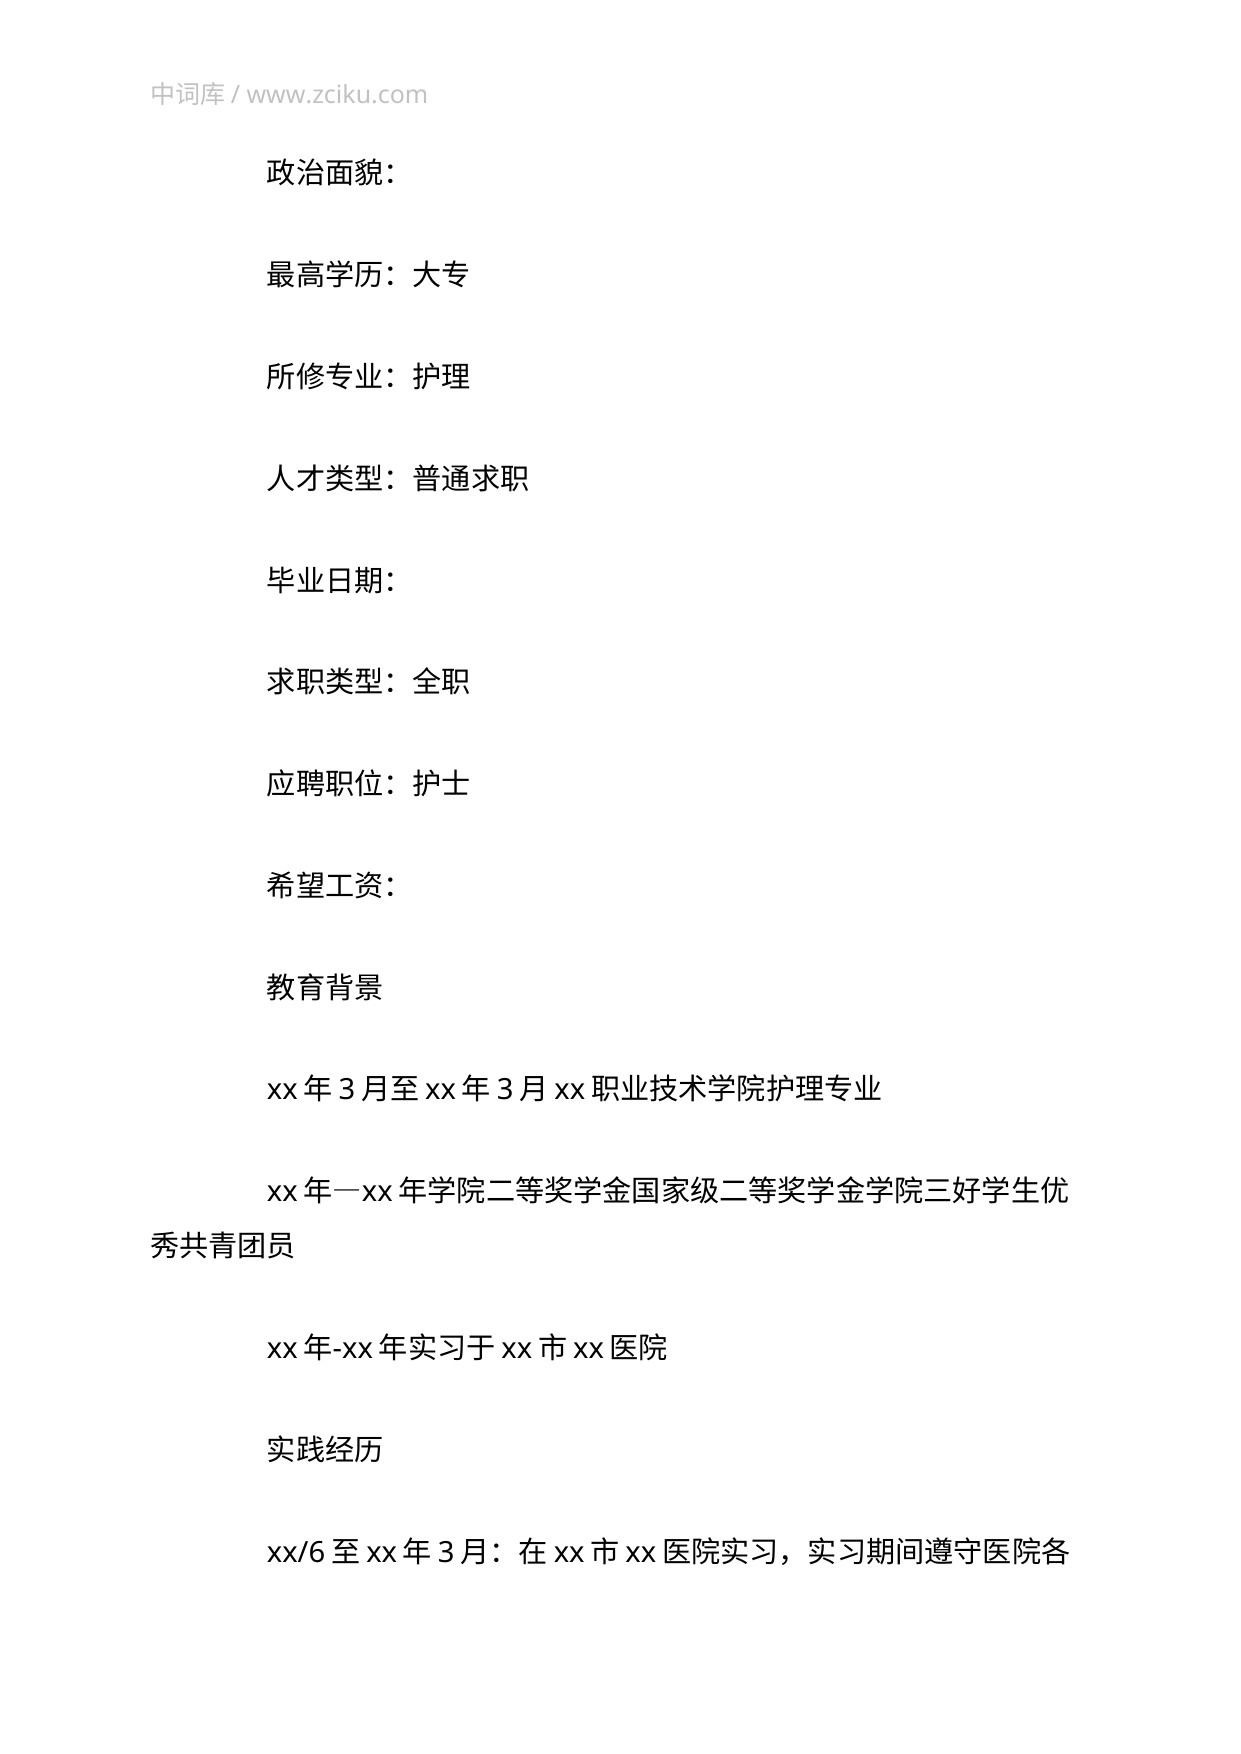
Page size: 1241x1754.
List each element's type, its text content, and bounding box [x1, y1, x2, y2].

text 人才类型：普通求职 [150, 455, 1090, 498]
text 所修专业：护理 [150, 353, 1090, 396]
text 实践经历 [150, 1427, 1090, 1469]
text 希望工资： [150, 862, 1090, 905]
text xx年3月至xx年3月xx职业技术学院护理专业 [150, 1066, 1090, 1108]
text xx年—xx年学院二等奖学金国家级二等奖学金学院三好学生优秀共青团员 [150, 1168, 1090, 1265]
text 教育背景 [150, 964, 1090, 1006]
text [150, 1528, 1090, 1571]
text xx年-xx年实习于xx市xx医院 [150, 1325, 1090, 1367]
text 毕业日期： [150, 557, 1090, 599]
text 求职类型：全职 [150, 659, 1090, 701]
text 政治面貌： [150, 150, 1090, 192]
text 最高学历：大专 [150, 252, 1090, 294]
text 应聘职位：护士 [150, 761, 1090, 803]
